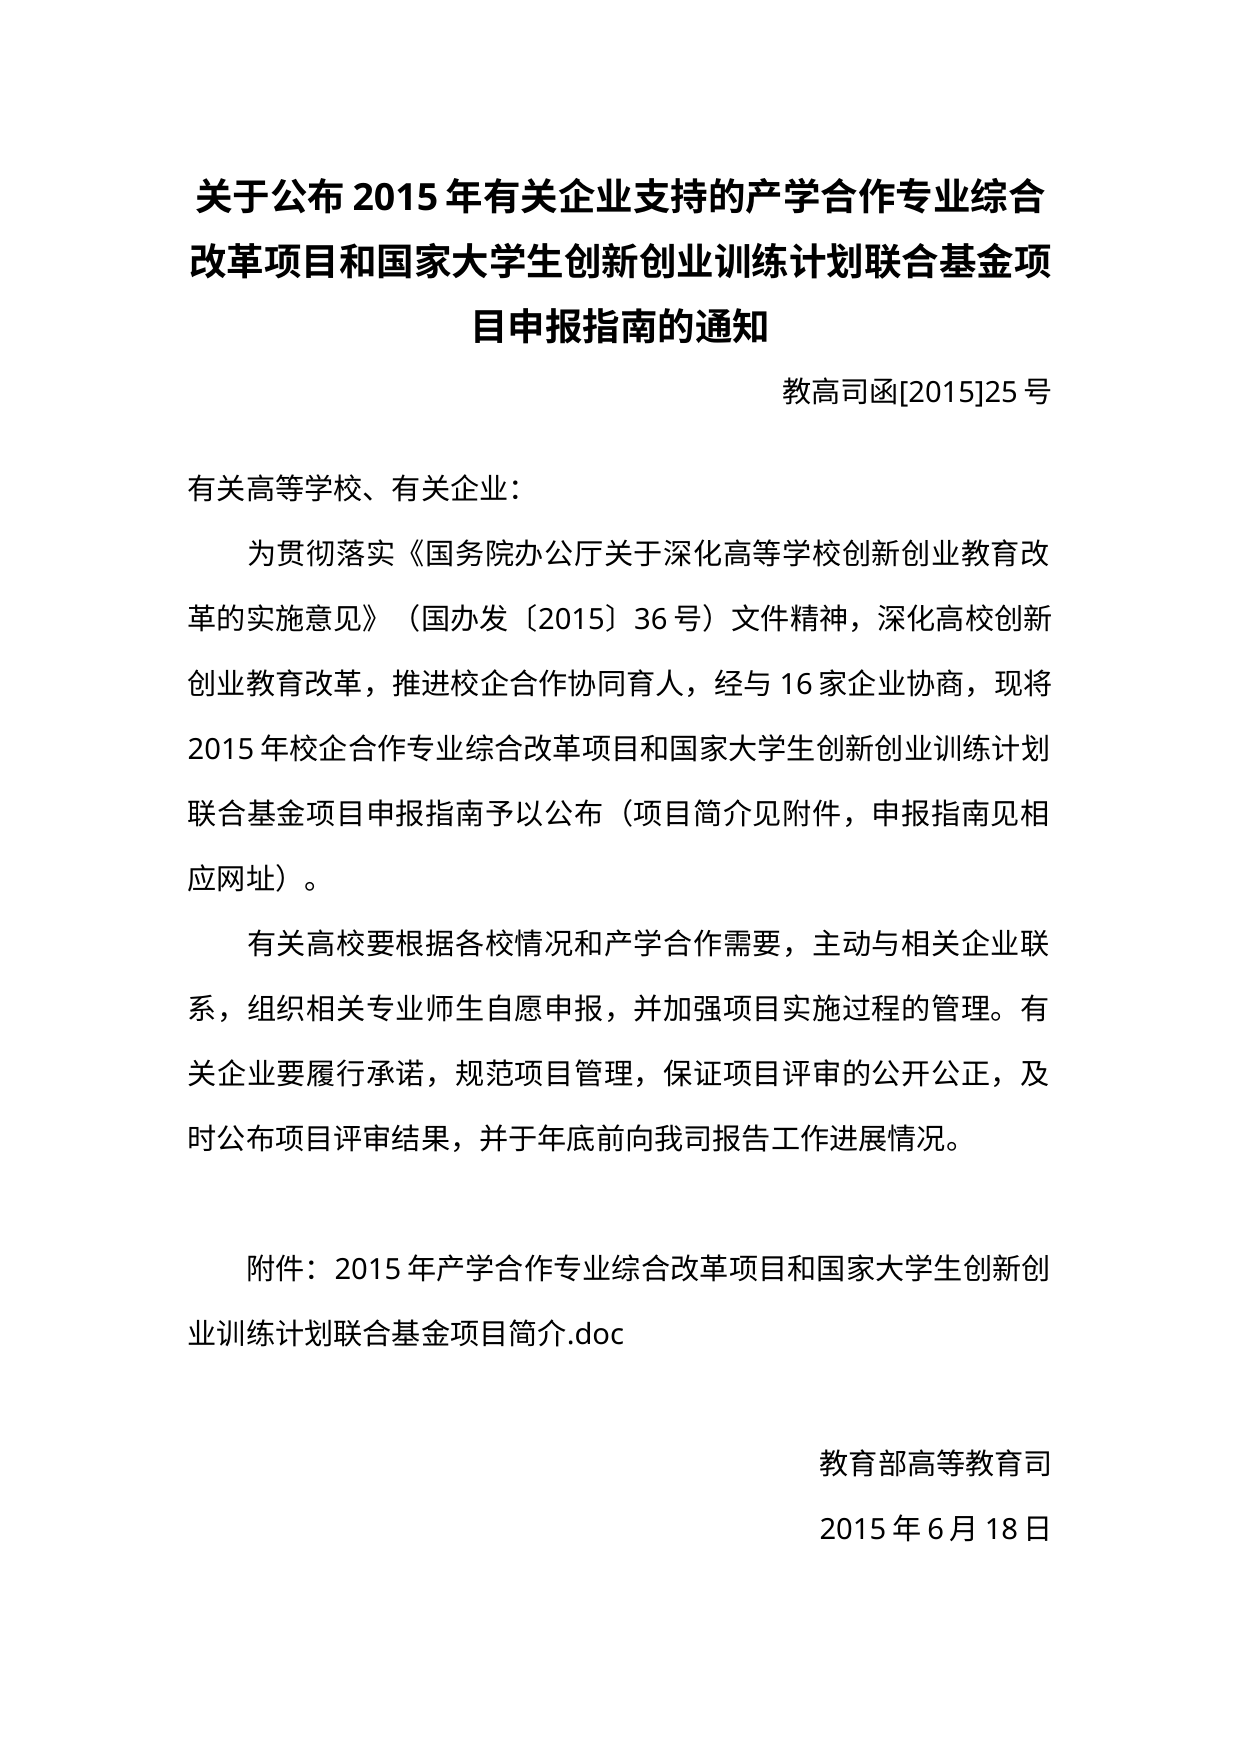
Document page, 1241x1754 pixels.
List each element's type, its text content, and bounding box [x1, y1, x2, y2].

text 2015年6月18日 [187, 1494, 1053, 1559]
text 为贯彻落实《国务院办公厅关于深化高等学校创新创业教育改革的实施意见》（国办发〔2015〕36号）文件精神，深化高校创新创业教育改革，推进校企合作协同育人，经与16家企业协商，现将2015年校企合作专业综合改革项目和国家大学生创新创业训练计划联合基金项目申报指南予以公布（项目简介见附件，申报指南见相应网址）。 [187, 519, 1053, 909]
text 附件：2015年产学合作专业综合改革项目和国家大学生创新创业训练计划联合基金项目简介.doc [187, 1234, 1053, 1364]
text 有关高等学校、有关企业： [187, 454, 1053, 519]
text 教高司函[2015]25号 [187, 357, 1053, 422]
text 关于公布2015年有关企业支持的产学合作专业综合改革项目和国家大学生创新创业训练计划联合基金项目申报指南的通知 [187, 162, 1053, 357]
text 有关高校要根据各校情况和产学合作需要，主动与相关企业联系，组织相关专业师生自愿申报，并加强项目实施过程的管理。有关企业要履行承诺，规范项目管理，保证项目评审的公开公正，及时公布项目评审结果，并于年底前向我司报告工作进展情况。 [187, 909, 1053, 1169]
text 教育部高等教育司 [187, 1429, 1053, 1494]
